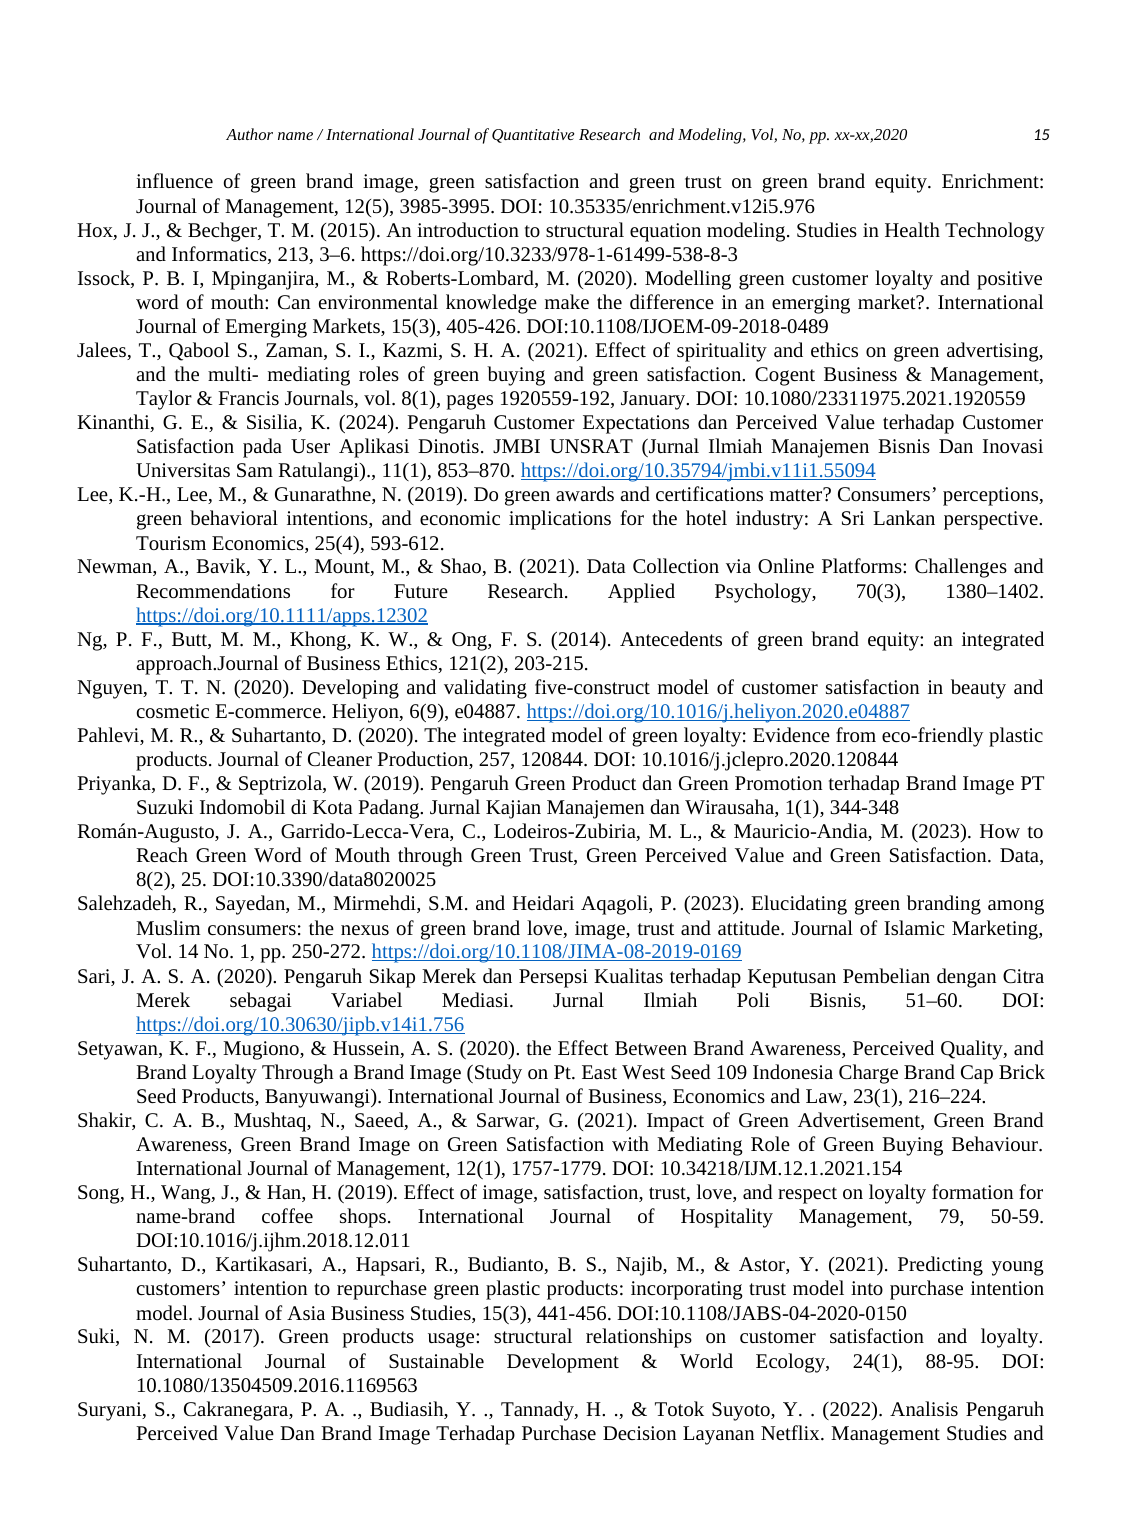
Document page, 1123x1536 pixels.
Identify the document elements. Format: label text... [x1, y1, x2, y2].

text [77, 1397, 1045, 1445]
text Hox, J. J., & Bechger, T. M. (2015). An introduction to structural equation modeling. Studies in Health Technology and Informatics, 213, 3–6. https://doi.org/10.3233/978-1-61499-538-8-3 [77, 218, 1045, 266]
text Pahlevi, M. R., & Suhartanto, D. (2020). The integrated model of green loyalty: Evidence from eco-friendly plastic products. Journal of Cleaner Production, 257, 120844. DOI: 10.1016/j.jclepro.2020.120844 [77, 723, 1045, 771]
text Suhartanto, D., Kartikasari, A., Hapsari, R., Budianto, B. S., Najib, M., & Astor, Y. (2021). Predicting young customers’ intention to repurchase green plastic products: incorporating trust model into purchase intention model. Journal of Asia Business Studies, 15(3), 441-456. DOI:10.1108/JABS-04-2020-0150 [77, 1252, 1045, 1324]
text Sari, J. A. S. A. (2020). Pengaruh Sikap Merek dan Persepsi Kualitas terhadap Keputusan Pembelian dengan Citra Merek sebagai Variabel Mediasi. Jurnal Ilmiah Poli Bisnis, 51–60. DOI: https://doi.org/10.30630/jipb.v14i1.756 [77, 963, 1045, 1036]
text Newman, A., Bavik, Y. L., Mount, M., & Shao, B. (2021). Data Collection via Online Platforms: Challenges and Recommendations for Future Research. Applied Psychology, 70(3), 1380–1402. https://doi.org/10.1111/apps.12302 [77, 554, 1045, 627]
text Lee, K.-H., Lee, M., & Gunarathne, N. (2019). Do green awards and certifications matter? Consumers’ perceptions, green behavioral intentions, and economic implications for the hotel industry: A Sri Lankan perspective. Tourism Economics, 25(4), 593-612. [77, 482, 1045, 554]
text Issock, P. B. I, Mpinganjira, M., & Roberts-Lombard, M. (2020). Modelling green customer loyalty and positive word of mouth: Can environmental knowledge make the difference in an emerging market?. International Journal of Emerging Markets, 15(3), 405-426. DOI:10.1108/IJOEM-09-2018-0489 [77, 266, 1045, 338]
text Priyanka, D. F., & Septrizola, W. (2019). Pengaruh Green Product dan Green Promotion terhadap Brand Image PT Suzuki Indomobil di Kota Padang. Jurnal Kajian Manajemen dan Wirausaha, 1(1), 344-348 [77, 771, 1045, 819]
text Román-Augusto, J. A., Garrido-Lecca-Vera, C., Lodeiros-Zubiria, M. L., & Mauricio-Andia, M. (2023). How to Reach Green Word of Mouth through Green Trust, Green Perceived Value and Green Satisfaction. Data, 8(2), 25. DOI:10.3390/data8020025 [77, 819, 1045, 891]
text Nguyen, T. T. N. (2020). Developing and validating five-construct model of customer satisfaction in beauty and cosmetic E-commerce. Heliyon, 6(9), e04887. https://doi.org/10.1016/j.heliyon.2020.e04887 [77, 675, 1045, 723]
text Setyawan, K. F., Mugiono, & Hussein, A. S. (2020). the Effect Between Brand Awareness, Perceived Quality, and Brand Loyalty Through a Brand Image (Study on Pt. East West Seed 109 Indonesia Charge Brand Cap Brick Seed Products, Banyuwangi). International Journal of Business, Economics and Law, 23(1), 216–224. [77, 1036, 1045, 1108]
text Kinanthi, G. E., & Sisilia, K. (2024). Pengaruh Customer Expectations dan Perceived Value terhadap Customer Satisfaction pada User Aplikasi Dinotis. JMBI UNSRAT (Jurnal Ilmiah Manajemen Bisnis Dan Inovasi Universitas Sam Ratulangi)., 11(1), 853–870. https://doi.org/10.35794/jmbi.v11i1.55094 [77, 410, 1045, 482]
text Jalees, T., Qabool S., Zaman, S. I., Kazmi, S. H. A. (2021). Effect of spirituality and ethics on green advertising, and the multi- mediating roles of green buying and green satisfaction. Cogent Business & Management, Taylor & Francis Journals, vol. 8(1), pages 1920559-192, January. DOI: 10.1080/23311975.2021.1920559 [77, 338, 1045, 410]
text Salehzadeh, R., Sayedan, M., Mirmehdi, S.M. and Heidari Aqagoli, P. (2023). Elucidating green branding among Muslim consumers: the nexus of green brand love, image, trust and attitude. Journal of Islamic Marketing, Vol. 14 No. 1, pp. 250-272. https://doi.org/10.1108/JIMA-08-2019-0169 [77, 891, 1045, 963]
text Shakir, C. A. B., Mushtaq, N., Saeed, A., & Sarwar, G. (2021). Impact of Green Advertisement, Green Brand Awareness, Green Brand Image on Green Satisfaction with Mediating Role of Green Buying Behaviour. International Journal of Management, 12(1), 1757-1779. DOI: 10.34218/IJM.12.1.2021.154 [77, 1108, 1045, 1180]
text Song, H., Wang, J., & Han, H. (2019). Effect of image, satisfaction, trust, love, and respect on loyalty formation for name-brand coffee shops. International Journal of Hospitality Management, 79, 50-59. DOI:10.1016/j.ijhm.2018.12.011 [77, 1180, 1045, 1252]
text Ng, P. F., Butt, M. M., Khong, K. W., & Ong, F. S. (2014). Antecedents of green brand equity: an integrated approach.Journal of Business Ethics, 121(2), 203-215. [77, 627, 1045, 675]
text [77, 169, 1045, 218]
text Suki, N. M. (2017). Green products usage: structural relationships on customer satisfaction and loyalty. International Journal of Sustainable Development & World Ecology, 24(1), 88-95. DOI: 10.1080/13504509.2016.1169563 [77, 1324, 1045, 1397]
